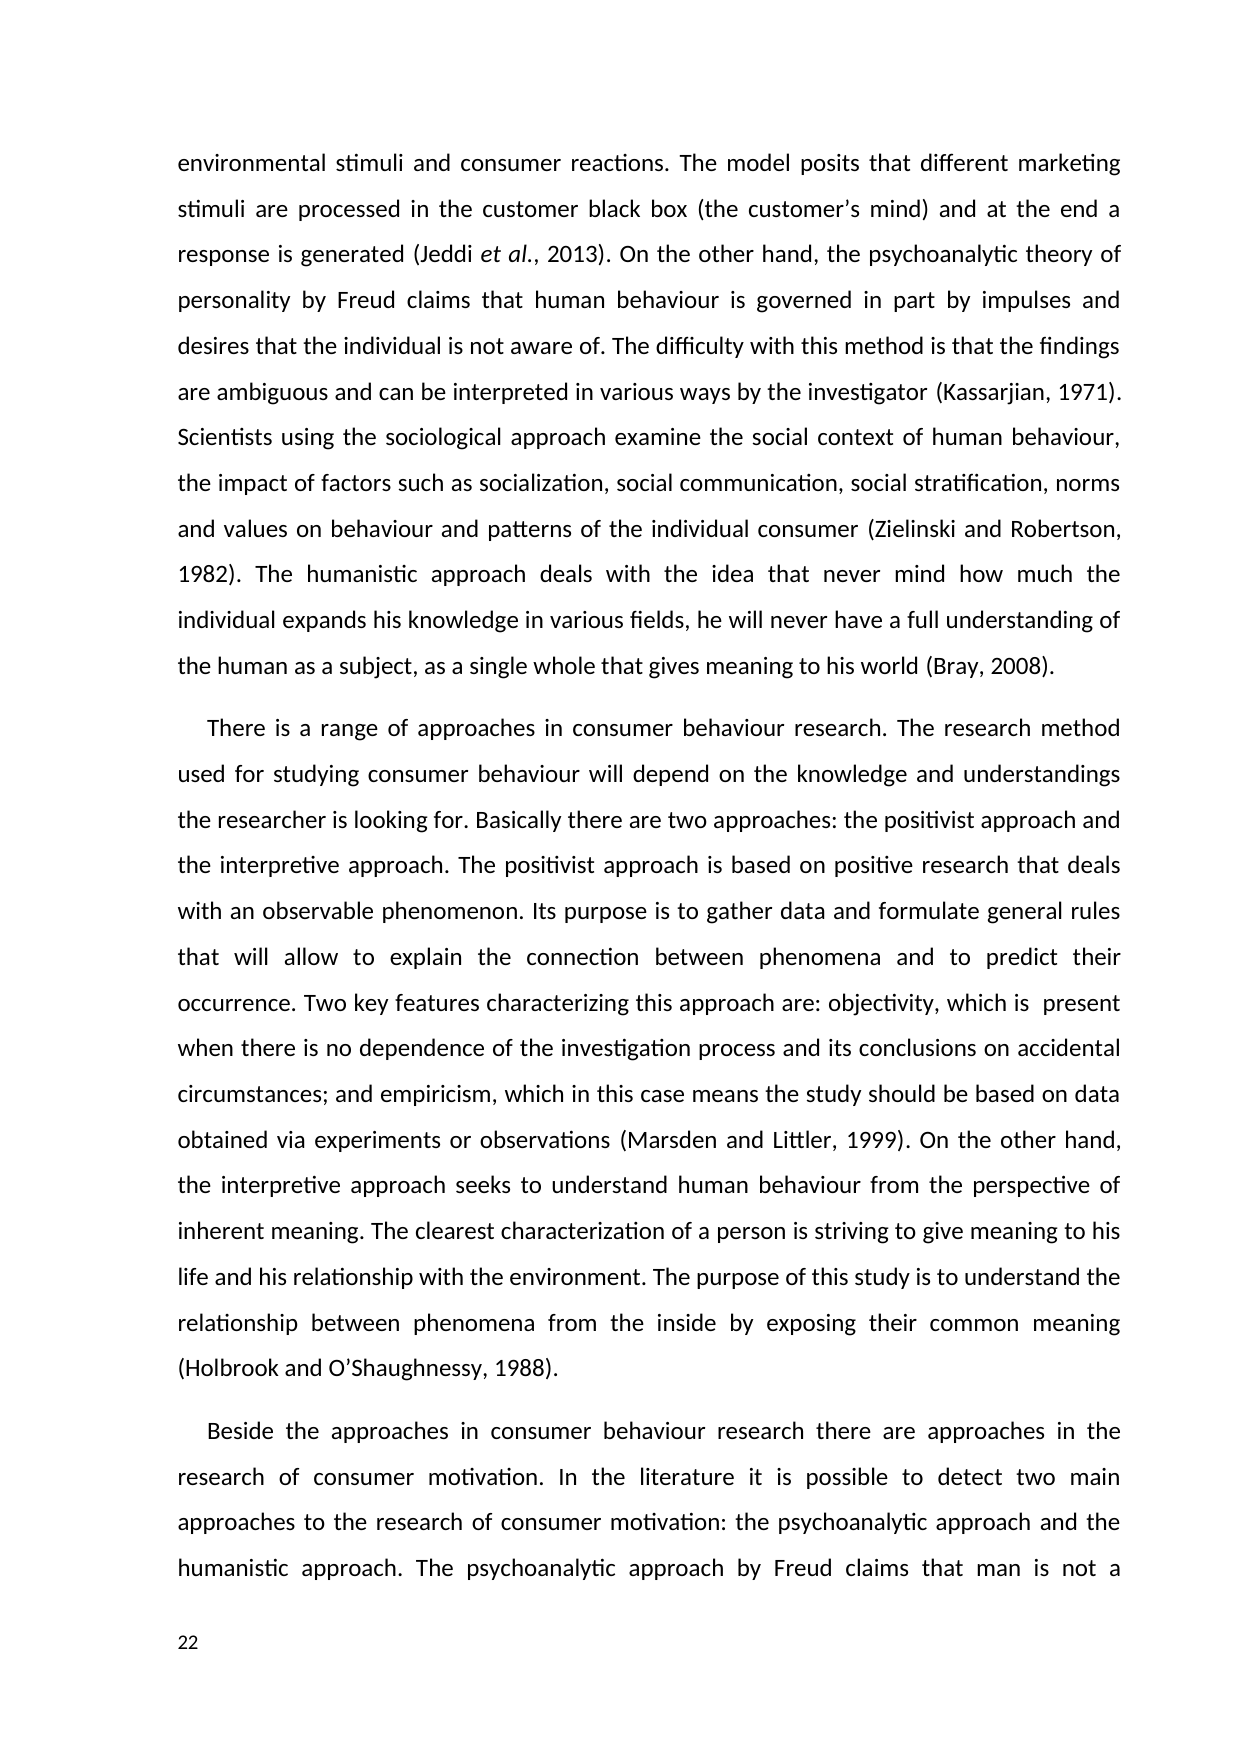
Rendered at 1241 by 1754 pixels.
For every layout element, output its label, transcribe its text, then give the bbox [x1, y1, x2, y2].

text There approaches in consumer behaviour research. The research method used for studying consumer behaviour will depend on the knowledge and understandings the researcher is looking for. Basically there are two approaches the positivist approach and the interpretive approach. The positivist approach is based on positive research that deals with a phenomenon. Its purpose is to gather data and formulate general rules that will allow to explain the connection between phenomena and to predict the occurrence. Two key features characterizing this approach are: objectivity, which is when there is no dependence the investigation process and its conclusions accidental circumstances nd empiric, in this case the study should be based on data obtained experiment or observation (Marsden and Littler, 1999). On the other hand, the interpretive approach seeks to understand human behaviour from the inherent meaning. The clearest characterization of a person is striving to give meaning to his life and his relationship with the environment. The purpose of this study is to understand the relationship between phenomena inside by exposing their common meaning (Holbrook and O’Shaughnessy, 1988). [177, 712, 1122, 1383]
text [177, 1415, 1122, 1583]
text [177, 147, 1122, 681]
